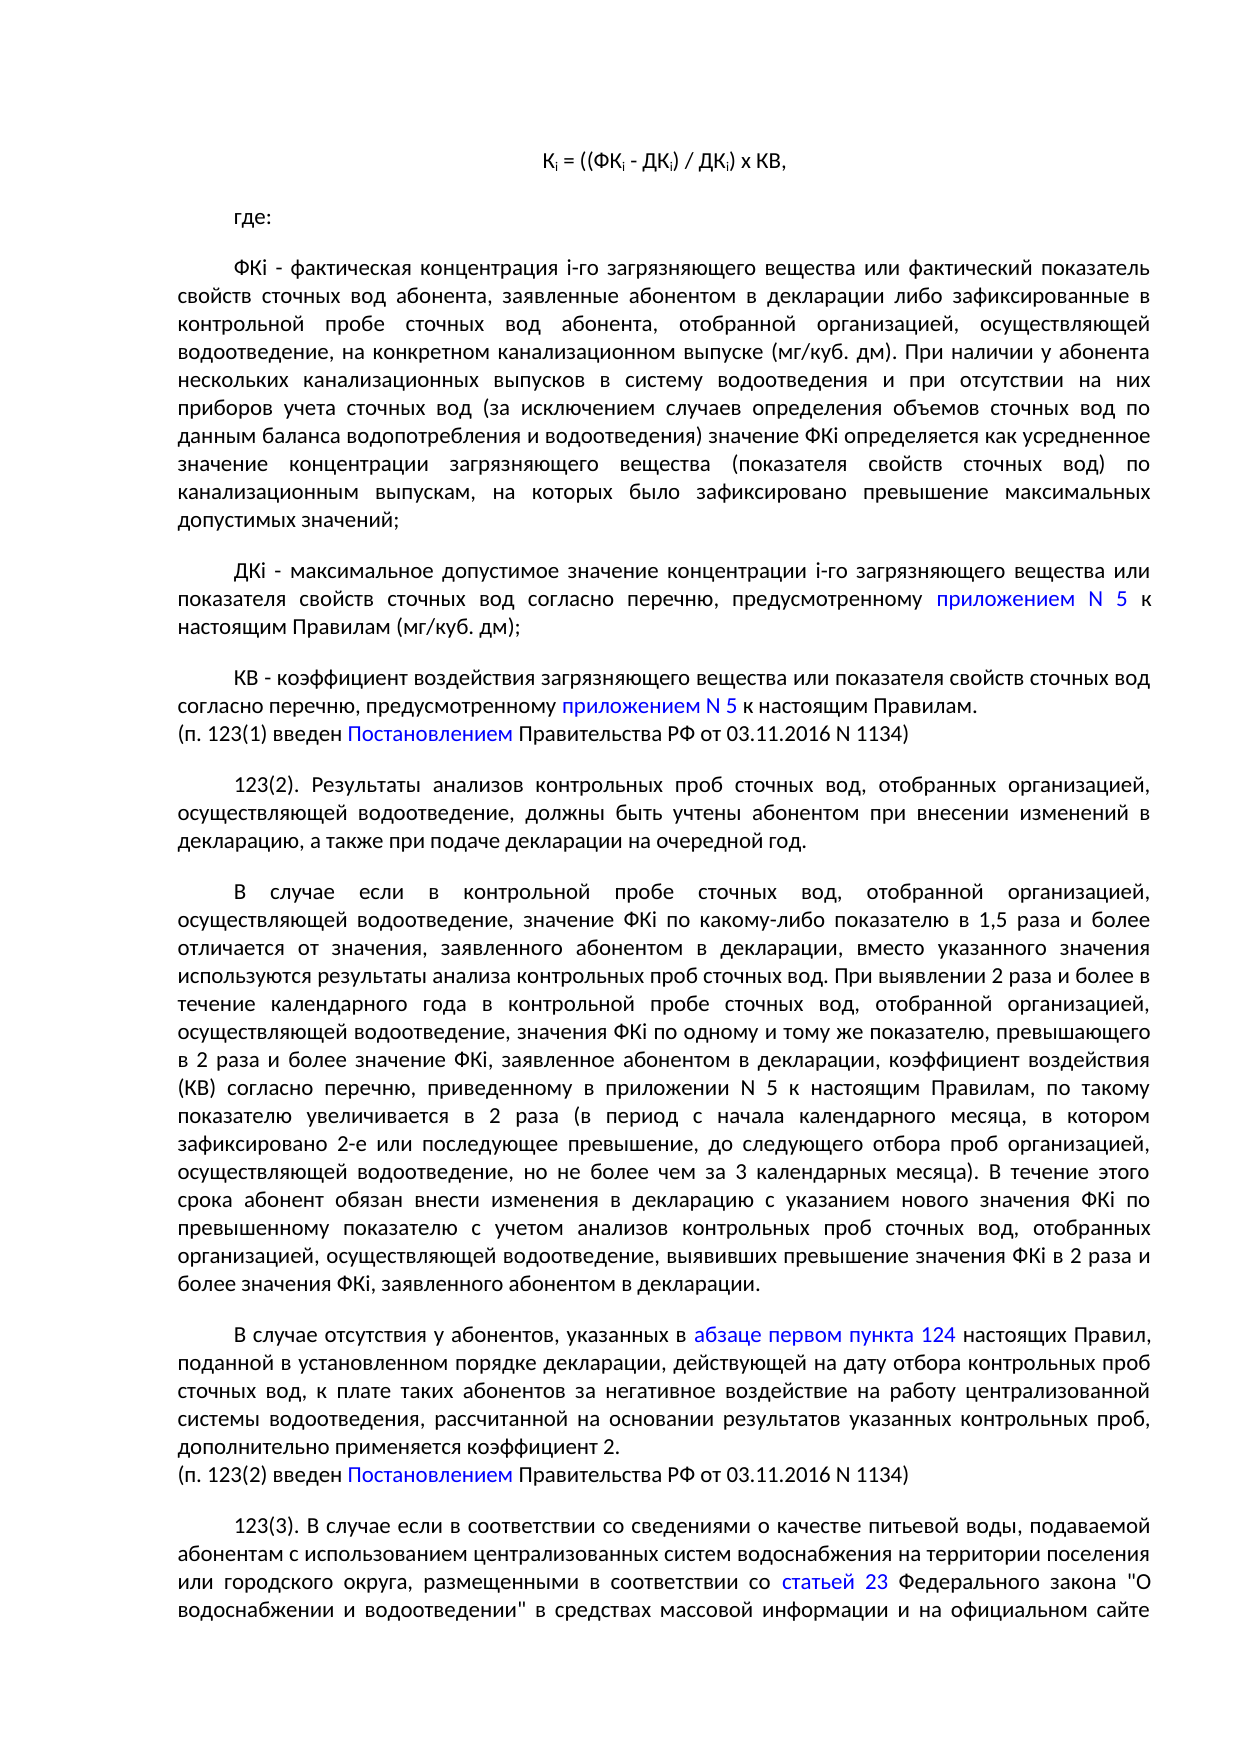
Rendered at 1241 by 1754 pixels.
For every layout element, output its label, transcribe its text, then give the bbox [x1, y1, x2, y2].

text КВ - коэффициент воздействия загрязняющего вещества или показателя свойств сточных вод согласно перечню, предусмотренному приложением N 5 к настоящим Правилам. [177, 663, 1152, 719]
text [177, 1511, 1152, 1623]
text Кi = ((ФКi - ДКi) / ДКi) x КВ, [177, 146, 1152, 174]
text ФКi - фактическая концентрация i-го загрязняющего вещества или фактический показатель свойств сточных вод абонента, заявленные абонентом в декларации либо зафиксированные в контрольной пробе сточных вод абонента, отобранной организацией, осуществляющей водоотведение, на конкретном канализационном выпуске (мг/куб. дм). При наличии у абонента нескольких канализационных выпусков в систему водоотведения и при отсутствии на них приборов учета сточных вод (за исключением случаев определения объемов сточных вод по данным баланса водопотребления и водоотведения) значение ФКi определяется как усредненное значение концентрации загрязняющего вещества (показателя свойств сточных вод) по канализационным выпускам, на которых было зафиксировано превышение максимальных допустимых значений; [177, 253, 1152, 533]
text 123(2). Результаты анализов контрольных проб сточных вод, отобранных организацией, осуществляющей водоотведение, должны быть учтены абонентом при внесении изменений в декларацию, а также при подаче декларации на очередной год. [177, 770, 1152, 854]
text где: [177, 202, 1152, 230]
text В случае отсутствия у абонентов, указанных в абзаце первом пункта 124 настоящих Правил, поданной в установленном порядке декларации, действующей на дату отбора контрольных проб сточных вод, к плате таких абонентов за негативное воздействие на работу централизованной системы водоотведения, рассчитанной на основании результатов указанных контрольных проб, дополнительно применяется коэффициент 2. [177, 1320, 1152, 1461]
text (п. 123(1) введен Постановлением Правительства РФ от 03.11.2016 N 1134) [177, 719, 1152, 747]
text (п. 123(2) введен Постановлением Правительства РФ от 03.11.2016 N 1134) [177, 1461, 1152, 1488]
text ДКi - максимальное допустимое значение концентрации i-го загрязняющего вещества или показателя свойств сточных вод согласно перечню, предусмотренному приложением N 5 к настоящим Правилам (мг/куб. дм); [177, 556, 1152, 640]
text В случае если в контрольной пробе сточных вод, отобранной организацией, осуществляющей водоотведение, значение ФКi по какому-либо показателю в 1,5 раза и более отличается от значения, заявленного абонентом в декларации, вместо указанного значения используются результаты анализа контрольных проб сточных вод. При выявлении 2 раза и более в течение календарного года в контрольной пробе сточных вод, отобранной организацией, осуществляющей водоотведение, значения ФКi по одному и тому же показателю, превышающего в 2 раза и более значение ФКi, заявленное абонентом в декларации, коэффициент воздействия (КВ) согласно перечню, приведенному в приложении N 5 к настоящим Правилам, по такому показателю увеличивается в 2 раза (в период с начала календарного месяца, в котором зафиксировано 2-е или последующее превышение, до следующего отбора проб организацией, осуществляющей водоотведение, но не более чем за 3 календарных месяца). В течение этого срока абонент обязан внести изменения в декларацию с указанием нового значения ФКi по превышенному показателю с учетом анализов контрольных проб сточных вод, отобранных организацией, осуществляющей водоотведение, выявивших превышение значения ФКi в 2 раза и более значения ФКi, заявленного абонентом в декларации. [177, 877, 1152, 1297]
